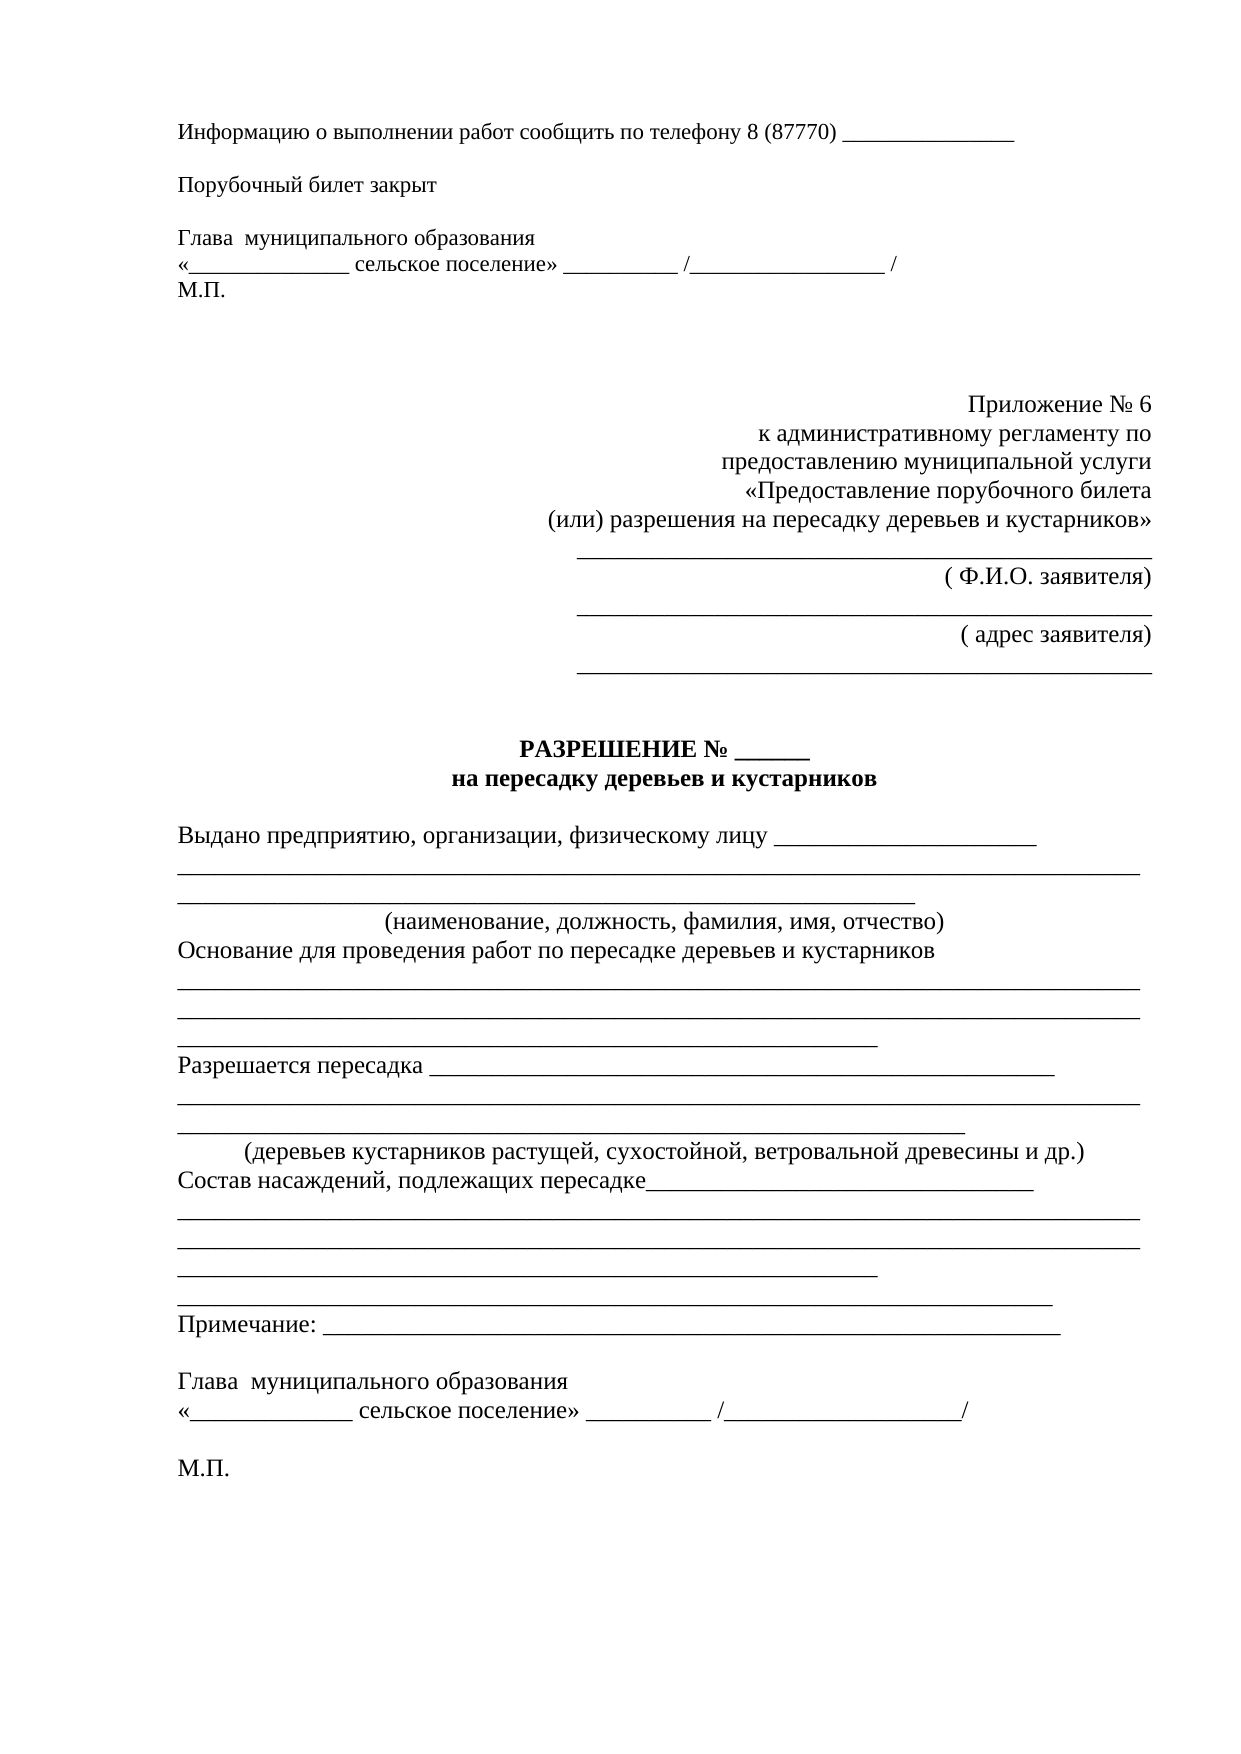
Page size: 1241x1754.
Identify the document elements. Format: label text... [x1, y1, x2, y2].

text РАЗРЕШЕНИЕ № ______ [177, 734, 1152, 763]
text __________________________________________________________________________________________________________________________________________________________________________________________________________________ [177, 964, 1152, 1050]
text ( адрес заявителя) [177, 619, 1152, 648]
text Приложение № 6 к административному регламенту по [693, 389, 1152, 446]
text Глава муниципального образования [177, 223, 1152, 250]
text Выдано предприятию, организации, физическому лицу _____________________ [177, 820, 1152, 849]
text (деревьев кустарников растущей, сухостойной, ветровальной древесины и др.) [177, 1136, 1152, 1165]
text М.П. [177, 1453, 1152, 1481]
text (или) разрешения на пересадку деревьев и кустарников» [177, 504, 1152, 533]
text ( Ф.И.О. заявителя) [177, 561, 1152, 590]
text Разрешается пересадка __________________________________________________ [177, 1050, 1152, 1079]
text на пересадку деревьев и кустарников [177, 763, 1152, 791]
text ______________________________________________ [177, 648, 1152, 676]
text ________________________________________________________________________________________________________________________________________ [177, 849, 1152, 906]
text Основание для проведения работ по пересадке деревьев и кустарников [177, 935, 1152, 964]
text __________________________________________________________________________________________________________________________________________________________________________________________________________________ [177, 1194, 1152, 1280]
text ______________________________________________ [177, 590, 1152, 619]
text предоставлению муниципальной услуги [177, 446, 1152, 475]
text ______________________________________________ [177, 533, 1152, 561]
text Состав насаждений, подлежащих пересадке_______________________________ [177, 1165, 1152, 1194]
text ____________________________________________________________________________________________________________________________________________ [177, 1079, 1152, 1136]
text Порубочный билет закрыт [177, 171, 1152, 197]
text Глава муниципального образования «_____________ сельское поселение» __________ /___________________/ [177, 1366, 1152, 1424]
text М.П. [177, 276, 1152, 303]
text (наименование, должность, фамилия, имя, отчество) [177, 906, 1152, 935]
text ______________________________________________________________________ [177, 1280, 1152, 1309]
text Информацию о выполнении работ сообщить по телефону 8 (87770) _______________ [177, 118, 1152, 144]
text Примечание: ___________________________________________________________ [177, 1309, 1152, 1338]
text «Предоставление порубочного билета [177, 475, 1152, 504]
text «______________ сельское поселение» __________ /_________________ / [177, 250, 1152, 276]
